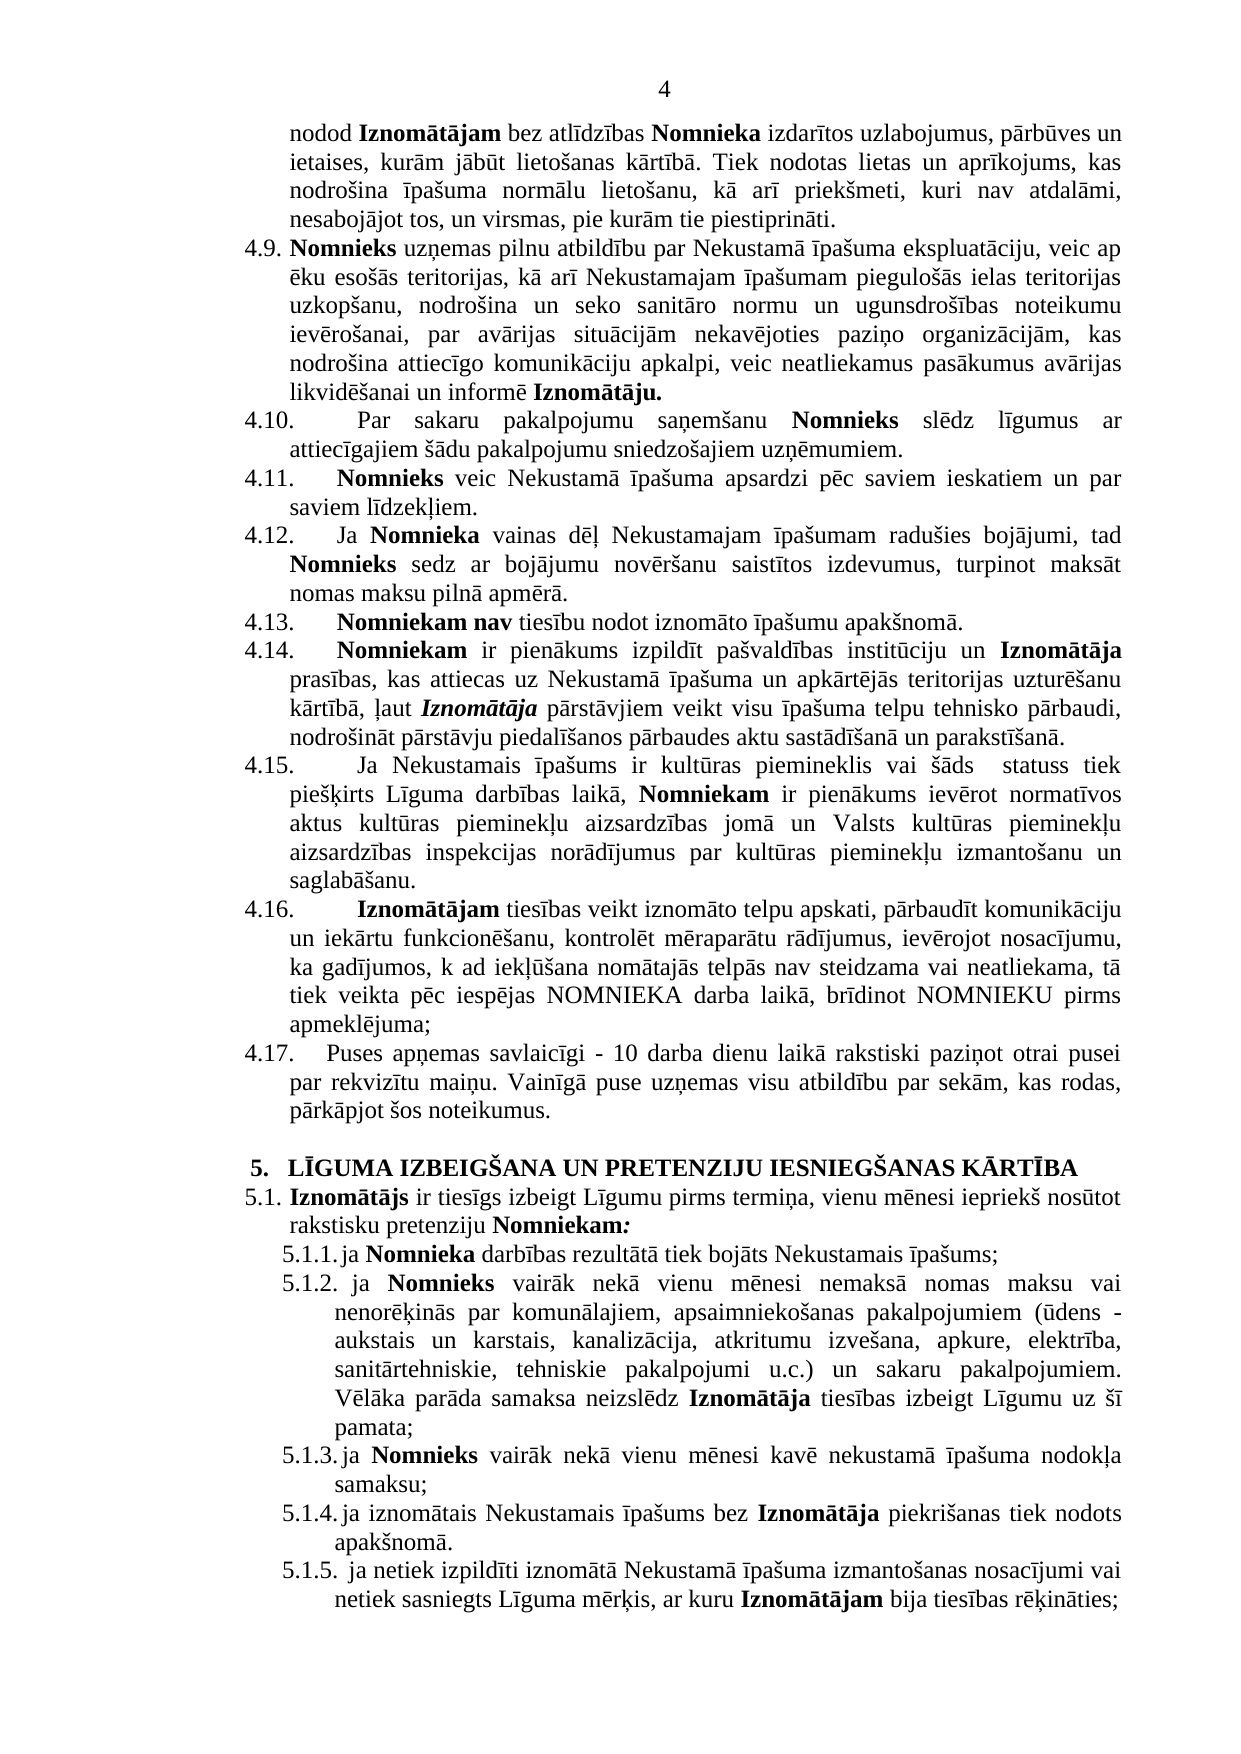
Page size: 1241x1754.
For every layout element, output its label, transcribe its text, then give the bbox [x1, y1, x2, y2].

list Nomniekam ir pienākums izpildīt pašvaldības institūciju un Iznomātāja prasības, kas attiecas uz Nekustamā īpašuma un apkārtējās teritorijas uzturēšanu kārtībā, ļaut Iznomātāja pārstāvjiem veikt visu īpašuma telpu tehnisko pārbaudi, nodrošināt pārstāvju piedalīšanos pārbaudes aktu sastādīšanā un parakstīšanā. [244, 636, 1122, 751]
list Iznomātājs ir tiesīgs izbeigt Līgumu pirms termiņa, vienu mēnesi iepriekš nosūtot rakstisku pretenziju Nomniekam: [244, 1182, 1122, 1239]
list ja iznomātais Nekustamais īpašums bez Iznomātāja piekrišanas tiek nodots apakšnomā. [282, 1498, 1122, 1556]
list Par sakaru pakalpojumu saņemšanu Nomnieks slēdz līgumus ar attiecīgajiem šādu pakalpojumu sniedzošajiem uzņēmumiem. [244, 406, 1122, 463]
list ja netiek izpildīti iznomātā Nekustamā īpašuma izmantošanas nosacījumi vai netiek sasniegts Līguma mērķis, ar kuru Iznomātājam bija tiesības rēķināties; [282, 1556, 1122, 1613]
list Iznomātājam tiesības veikt iznomāto telpu apskati, pārbaudīt komunikāciju un iekārtu funkcionēšanu, kontrolēt mēraparātu rādījumus, ievērojot nosacījumu, ka gadījumos, k ad iekļūšana nomātajās telpās nav steidzama vai neatliekama, tā tiek veikta pēc iespējas NOMNIEKA darba laikā, brīdinot NOMNIEKU pirms apmeklējuma; [244, 894, 1122, 1038]
list LĪGUMA IZBEIGŠANA UN PRETENZIJU IESNIEGŠANAS KĀRTĪBA [207, 1153, 1122, 1182]
list ja Nomnieks vairāk nekā vienu mēnesi kavē nekustamā īpašuma nodokļa samaksu; [282, 1441, 1122, 1498]
list Ja Nekustamais īpašums ir kultūras piemineklis vai šāds statuss tiek piešķirts Līguma darbības laikā, Nomniekam ir pienākums ievērot normatīvos aktus kultūras pieminekļu aizsardzības jomā un Valsts kultūras pieminekļu aizsardzības inspekcijas norādījumus par kultūras pieminekļu izmantošanu un saglabāšanu. [244, 751, 1122, 894]
list ja Nomnieka darbības rezultātā tiek bojāts Nekustamais īpašums; [282, 1239, 1122, 1268]
list Ja Nomnieka vainas dēļ Nekustamajam īpašumam radušies bojājumi, tad Nomnieks sedz ar bojājumu novēršanu saistītos izdevumus, turpinot maksāt nomas maksu pilnā apmērā. [244, 521, 1122, 607]
list Nomnieks veic Nekustamā īpašuma apsardzi pēc saviem ieskatiem un par saviem līdzekļiem. [244, 463, 1122, 521]
list Nomniekam nav tiesību nodot iznomāto īpašumu apakšnomā. [244, 607, 1122, 636]
list Nomnieks uzņemas pilnu atbildību par Nekustamā īpašuma ekspluatāciju, veic ap ēku esošās teritorijas, kā arī Nekustamajam īpašumam piegulošās ielas teritorijas uzkopšanu, nodrošina un seko sanitāro normu un ugunsdrošības noteikumu ievērošanai, par avārijas situācijām nekavējoties paziņo organizācijām, kas nodrošina attiecīgo komunikāciju apkalpi, veic neatliekamus pasākumus avārijas likvidēšanai un informē Iznomātāju. [244, 233, 1122, 406]
list Puses apņemas savlaicīgi - 10 darba dienu laikā rakstiski paziņot otrai pusei par rekvizītu maiņu. Vainīgā puse uzņemas visu atbildību par sekām, kas rodas, pārkāpjot šos noteikumus. [244, 1038, 1122, 1124]
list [244, 118, 1122, 233]
list ja Nomnieks vairāk nekā vienu mēnesi nemaksā nomas maksu vai nenorēķinās par komunālajiem, apsaimniekošanas pakalpojumiem (ūdens - aukstais un karstais, kanalizācija, atkritumu izvešana, apkure, elektrība, sanitārtehniskie, tehniskie pakalpojumi u.c.) un sakaru pakalpojumiem. Vēlāka parāda samaksa neizslēdz Iznomātāja tiesības izbeigt Līgumu uz šī pamata; [282, 1268, 1122, 1441]
